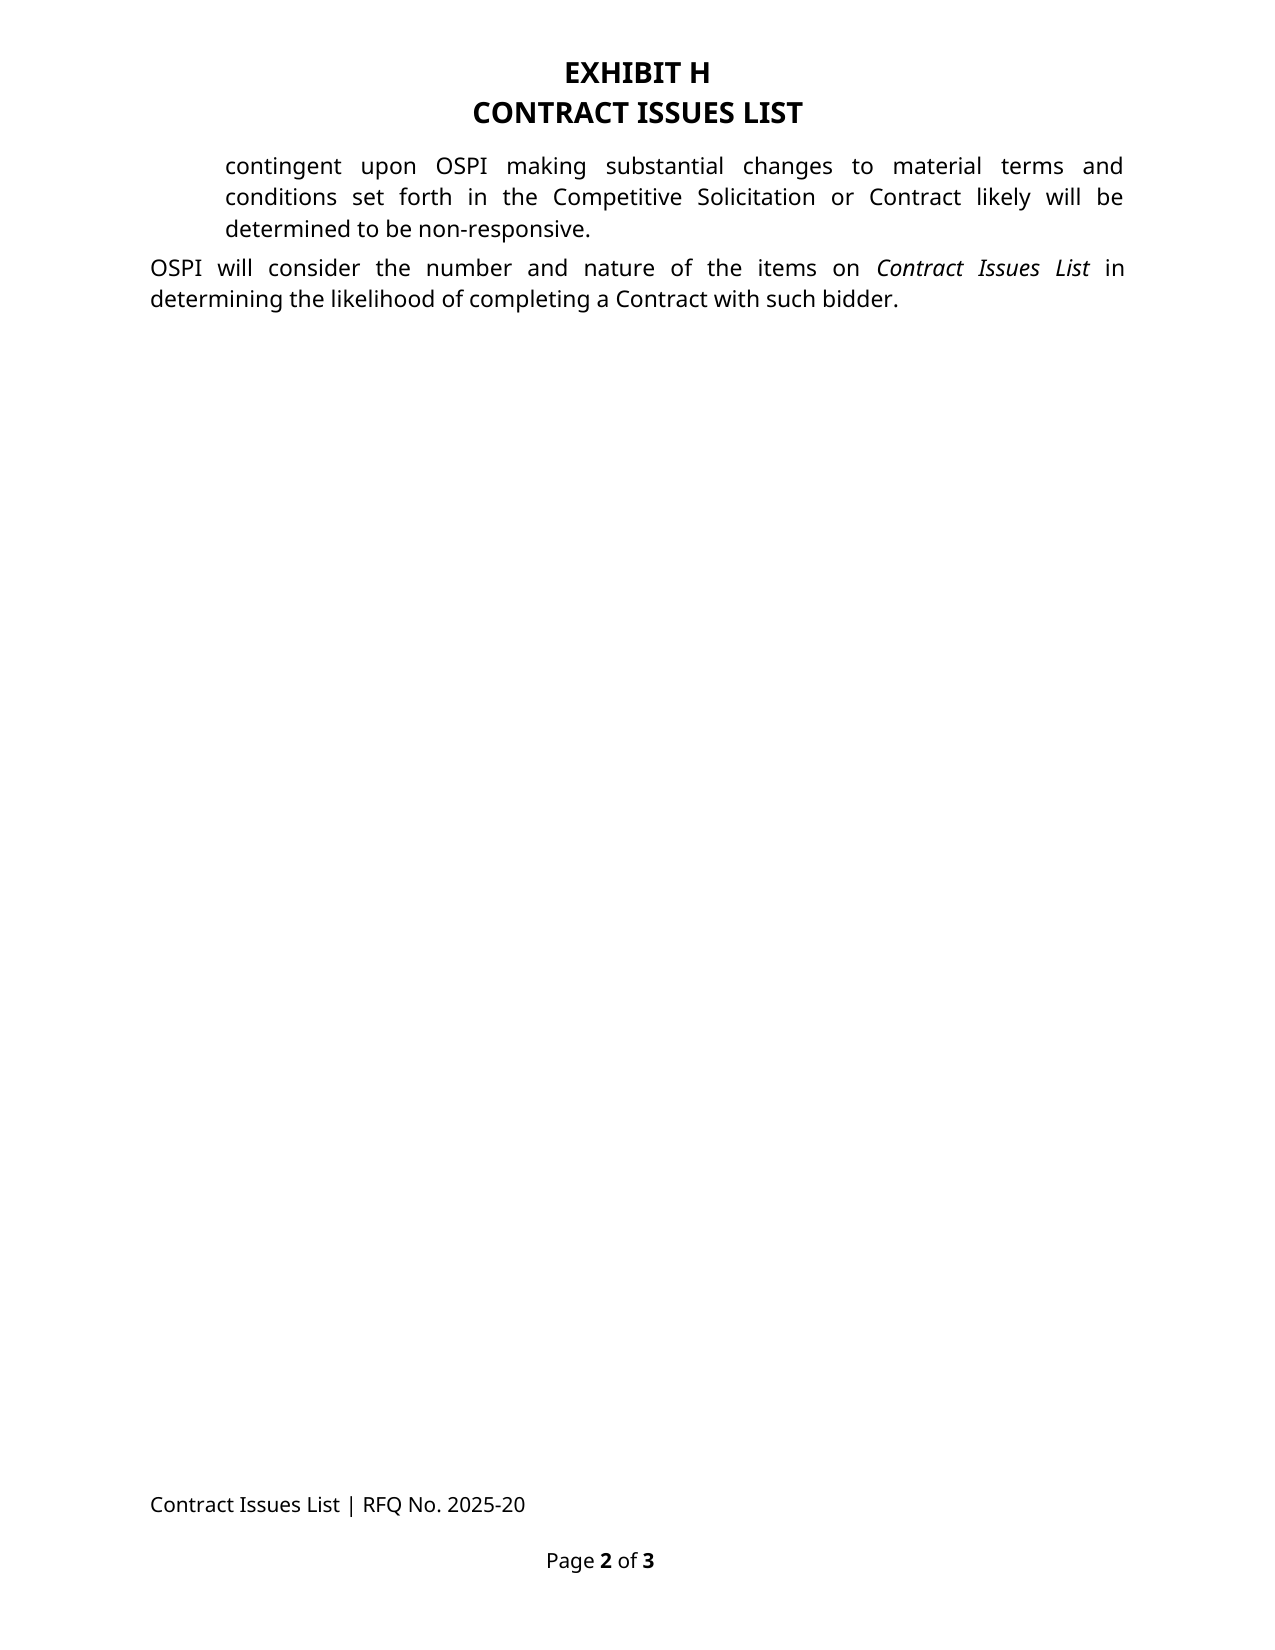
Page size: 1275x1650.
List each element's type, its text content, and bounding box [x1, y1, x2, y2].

text OSPI will consider the number and nature of the items on Contract Issues List in determining the likelihood of completing a Contract with such bidder. [150, 252, 1125, 314]
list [187, 150, 1125, 244]
